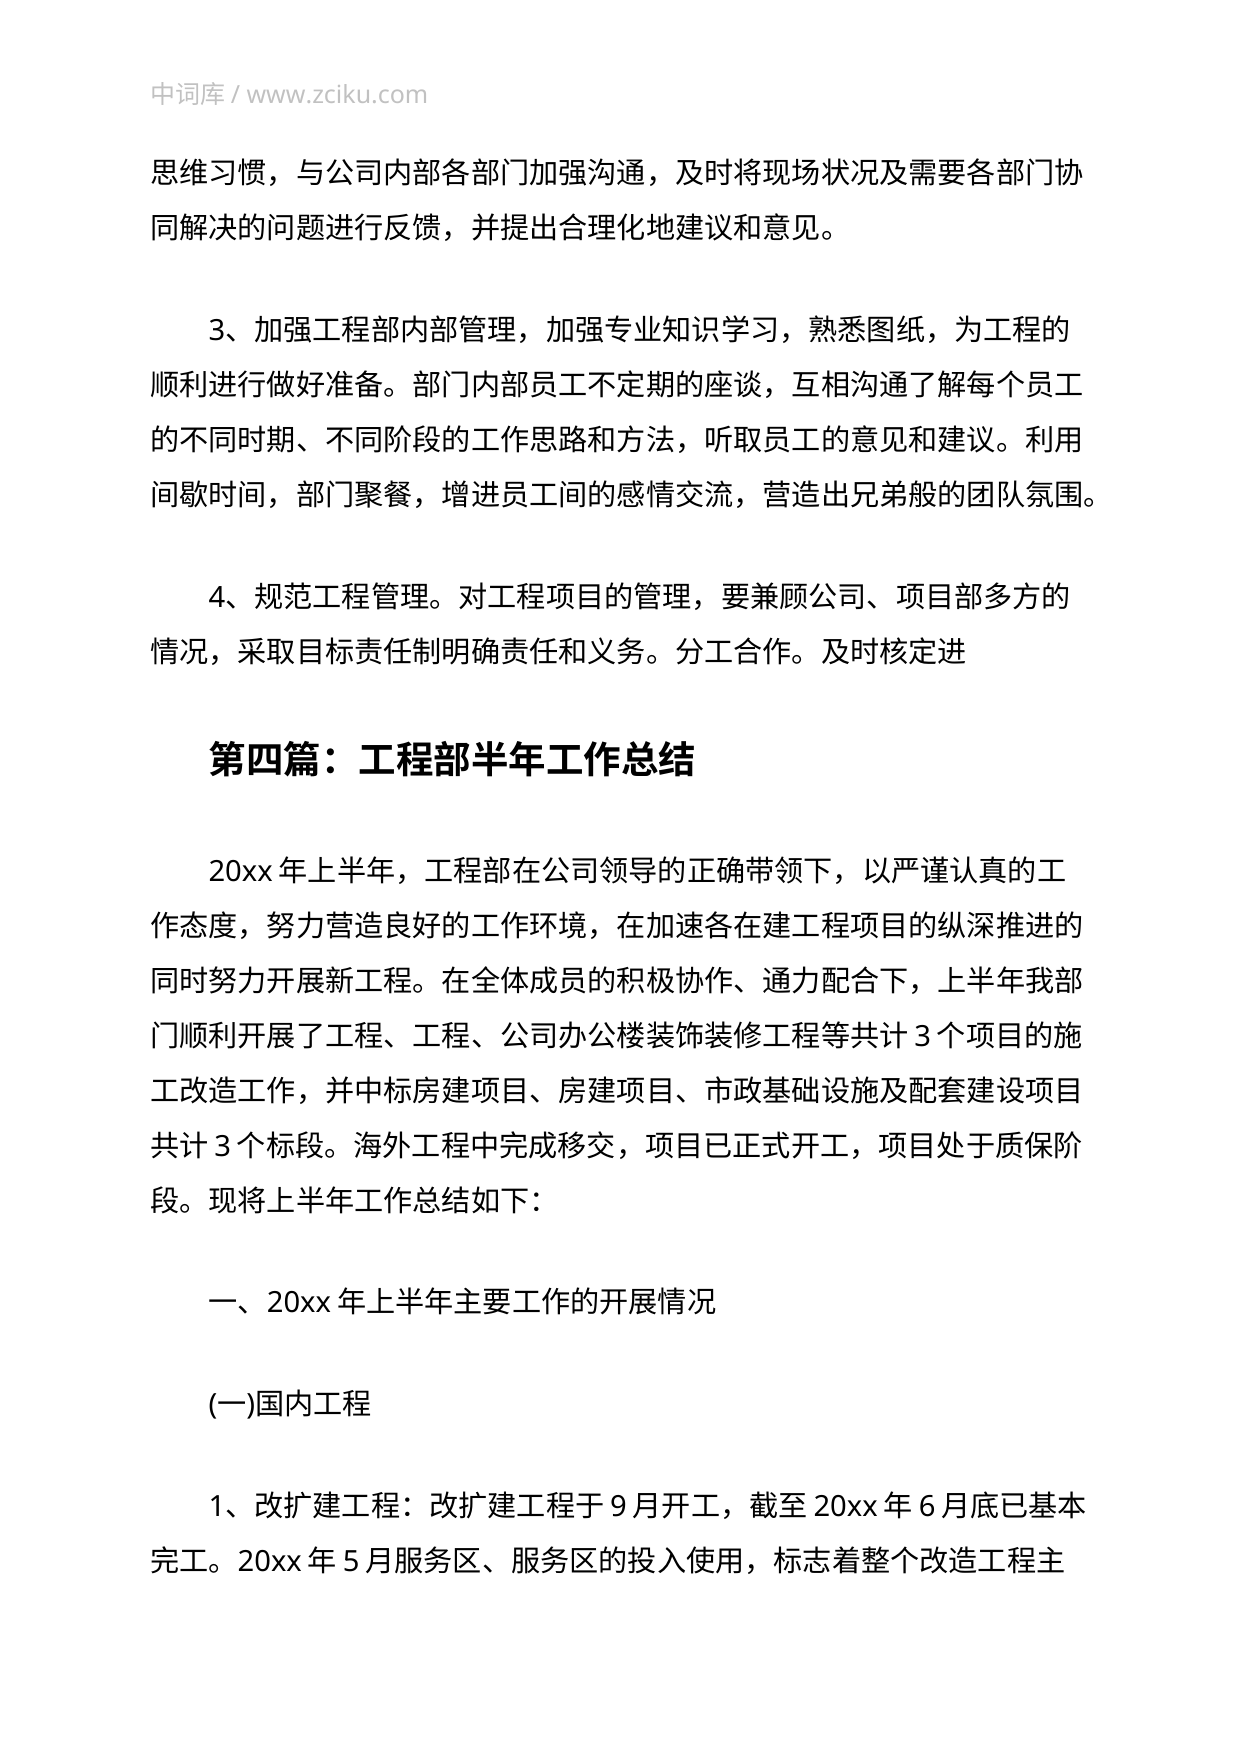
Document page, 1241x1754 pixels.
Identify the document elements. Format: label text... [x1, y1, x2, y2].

text 一、20xx年上半年主要工作的开展情况 [150, 1279, 1090, 1321]
text 20xx年上半年，工程部在公司领导的正确带领下，以严谨认真的工作态度，努力营造良好的工作环境，在加速各在建工程项目的纵深推进的同时努力开展新工程。在全体成员的积极协作、通力配合下，上半年我部门顺利开展了工程、工程、公司办公楼装饰装修工程等共计3个项目的施工改造工作，并中标房建项目、房建项目、市政基础设施及配套建设项目共计3个标段。海外工程中完成移交，项目已正式开工，项目处于质保阶段。现将上半年工作总结如下： [150, 847, 1090, 1219]
text 第四篇：工程部半年工作总结 [150, 730, 1090, 784]
text (一)国内工程 [150, 1381, 1090, 1423]
text 4、规范工程管理。对工程项目的管理，要兼顾公司、项目部多方的情况，采取目标责任制明确责任和义务。分工合作。及时核定进 [150, 573, 1090, 671]
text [150, 150, 1090, 247]
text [150, 1483, 1090, 1580]
text 3、加强工程部内部管理，加强专业知识学习，熟悉图纸，为工程的顺利进行做好准备。部门内部员工不定期的座谈，互相沟通了解每个员工的不同时期、不同阶段的工作思路和方法，听取员工的意见和建议。利用间歇时间，部门聚餐，增进员工间的感情交流，营造出兄弟般的团队氛围。 [150, 307, 1090, 514]
